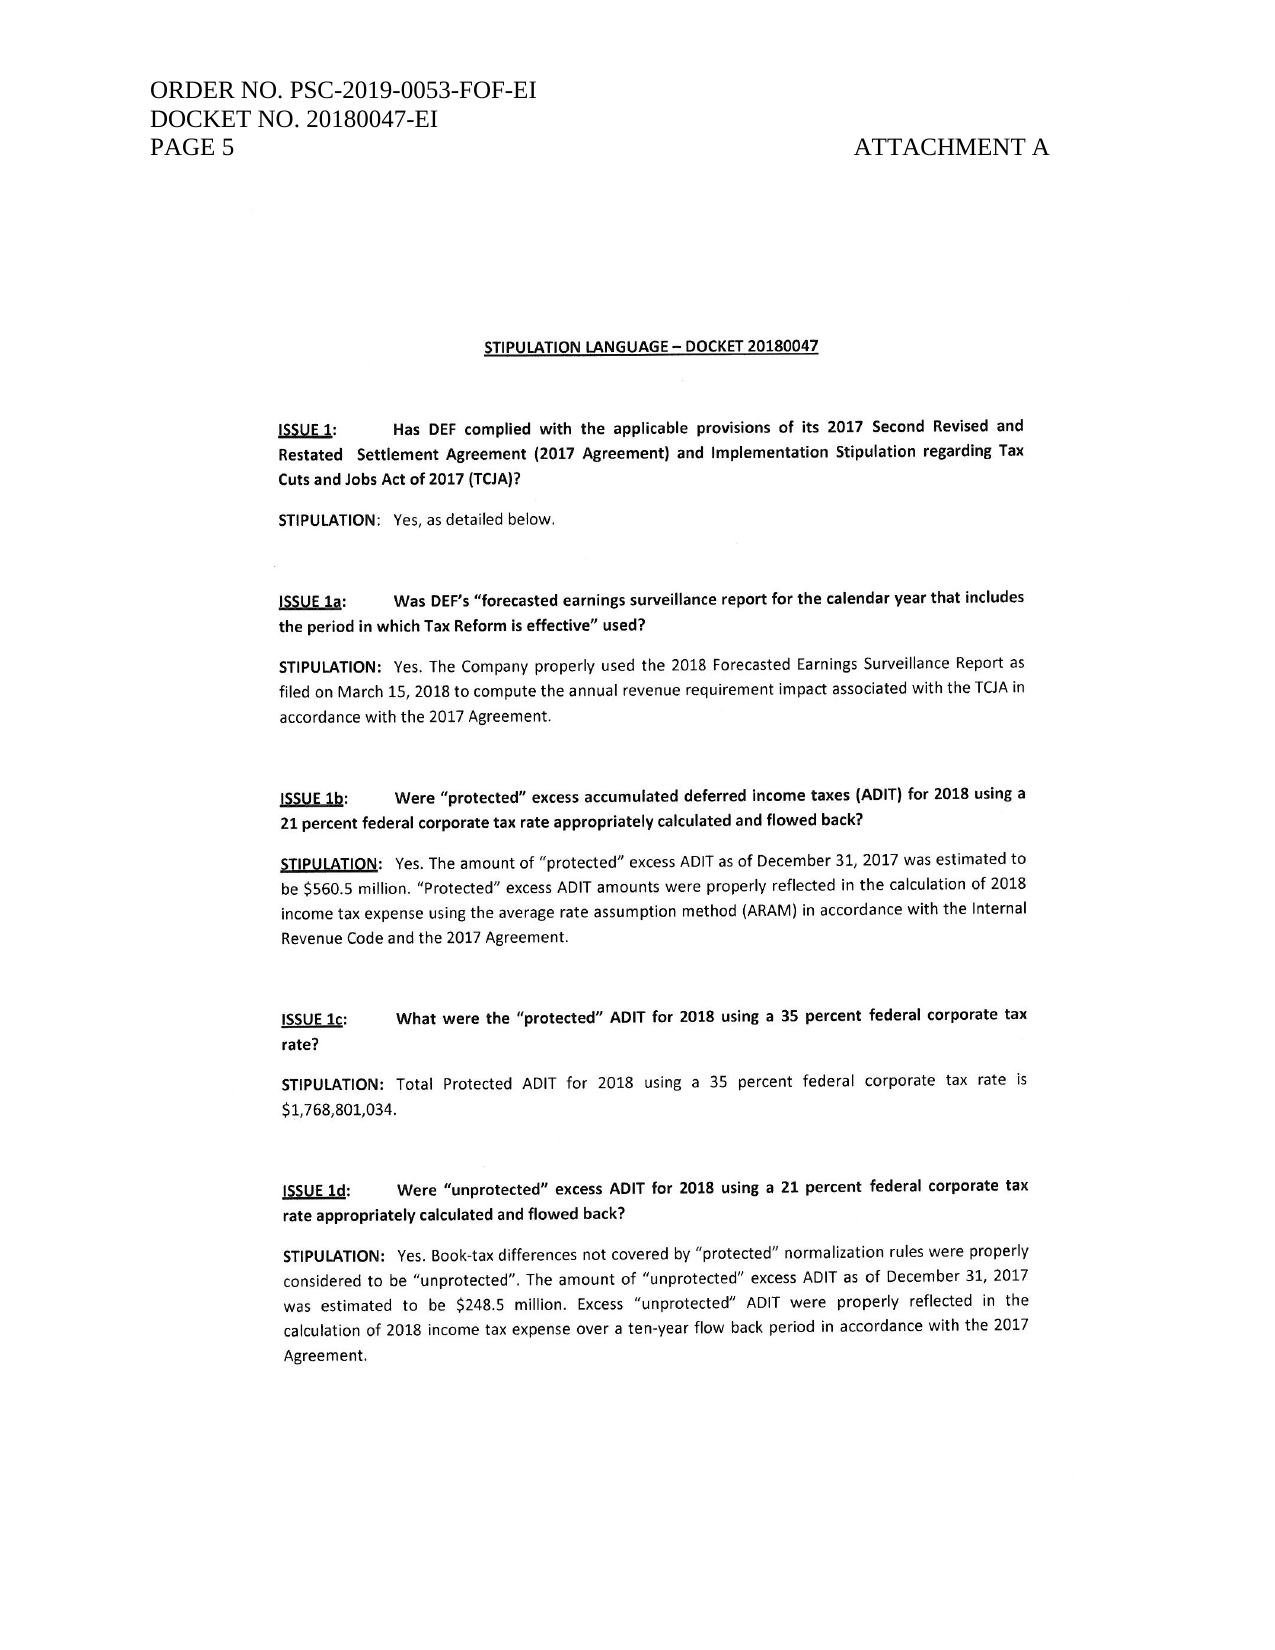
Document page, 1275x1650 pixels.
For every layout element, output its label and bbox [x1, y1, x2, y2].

picture [150, 190, 1158, 1501]
